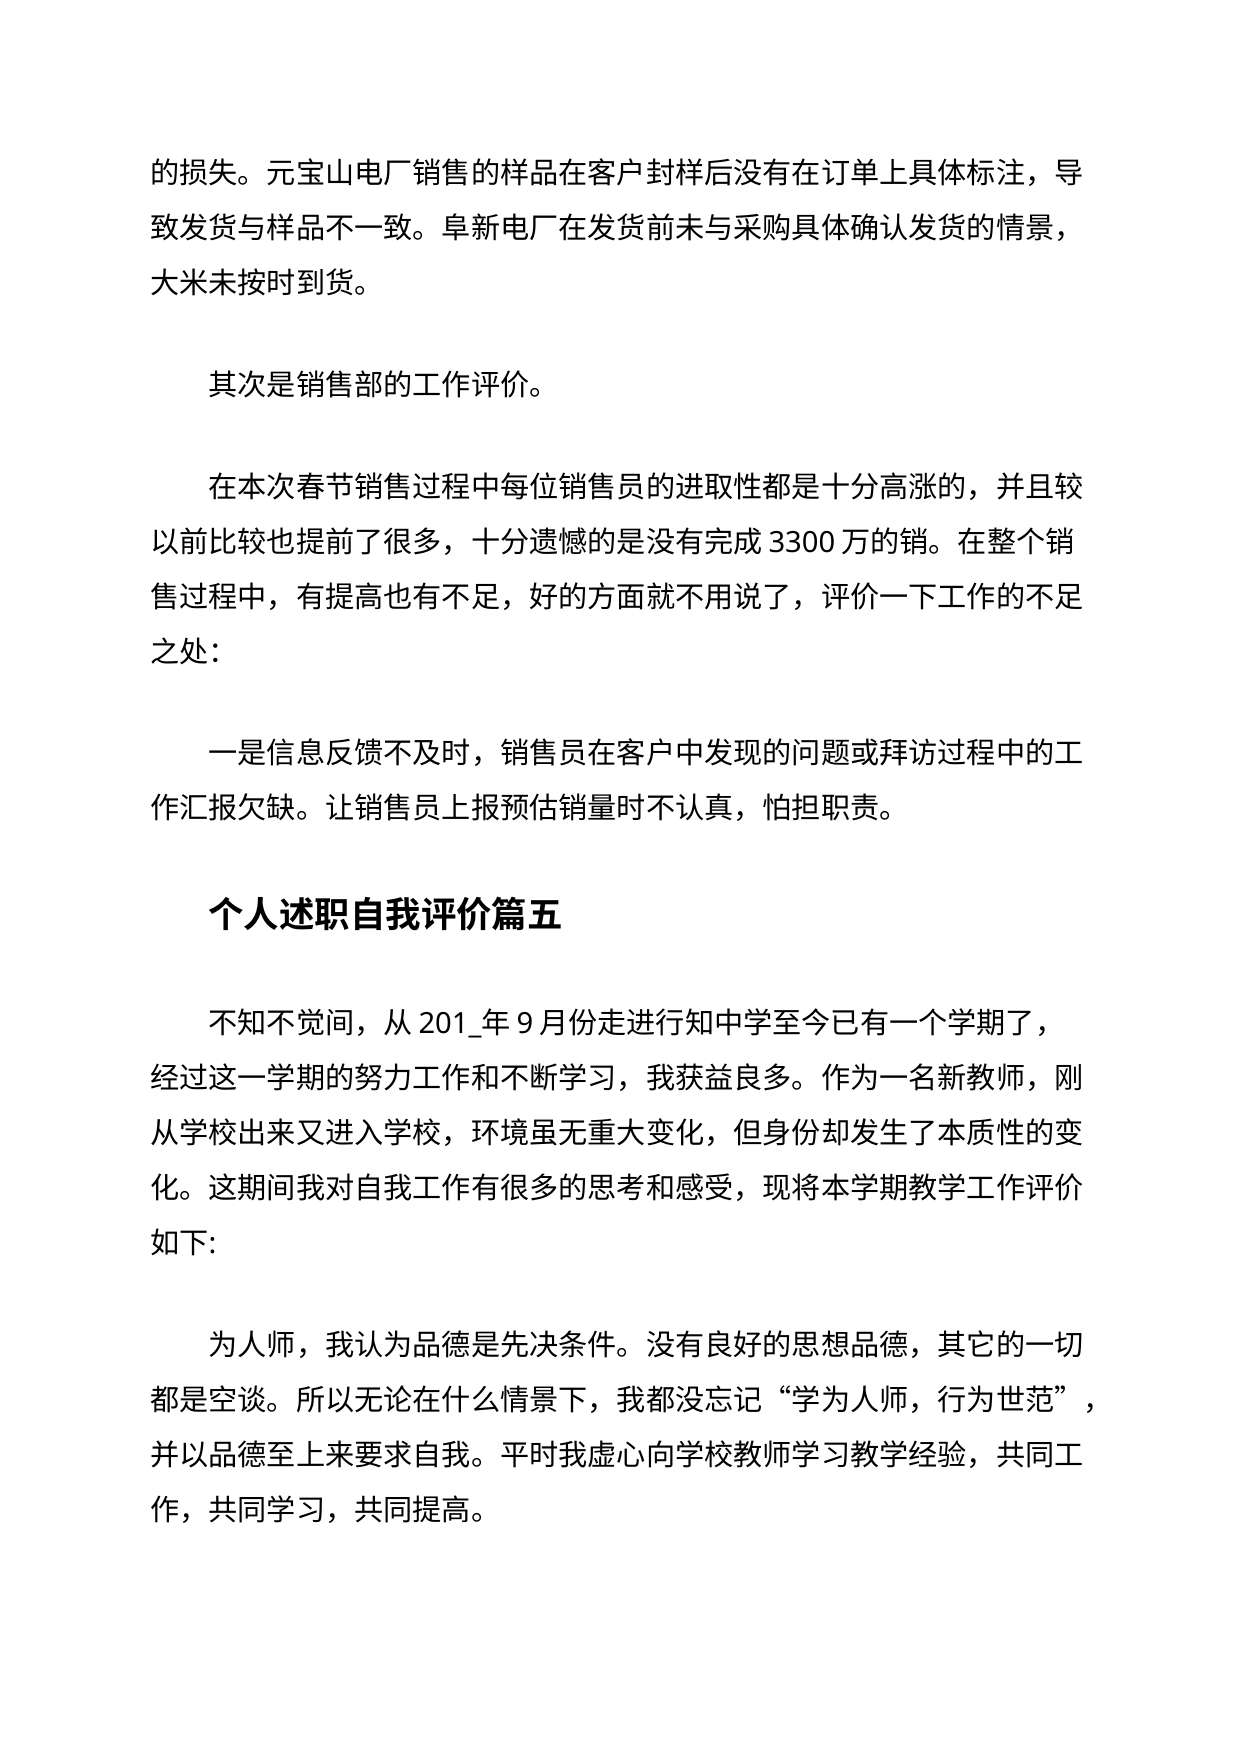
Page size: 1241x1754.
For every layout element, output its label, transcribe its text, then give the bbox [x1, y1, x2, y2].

text 在本次春节销售过程中每位销售员的进取性都是十分高涨的，并且较以前比较也提前了很多，十分遗憾的是没有完成3300万的销。在整个销售过程中，有提高也有不足，好的方面就不用说了，评价一下工作的不足之处： [150, 463, 1090, 670]
text 一是信息反馈不及时，销售员在客户中发现的问题或拜访过程中的工作汇报欠缺。让销售员上报预估销量时不认真，怕担职责。 [150, 730, 1090, 827]
text 不知不觉间，从201_年9月份走进行知中学至今已有一个学期了，经过这一学期的努力工作和不断学习，我获益良多。作为一名新教师，刚从学校出来又进入学校，环境虽无重大变化，但身份却发生了本质性的变化。这期间我对自我工作有很多的思考和感受，现将本学期教学工作评价如下: [150, 1000, 1090, 1262]
text 其次是销售部的工作评价。 [150, 362, 1090, 404]
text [150, 150, 1090, 302]
text 为人师，我认为品德是先决条件。没有良好的思想品德，其它的一切都是空谈。所以无论在什么情景下，我都没忘记“学为人师，行为世范”，并以品德至上来要求自我。平时我虚心向学校教师学习教学经验，共同工作，共同学习，共同提高。 [150, 1322, 1090, 1529]
text 个人述职自我评价篇五 [150, 887, 1090, 938]
